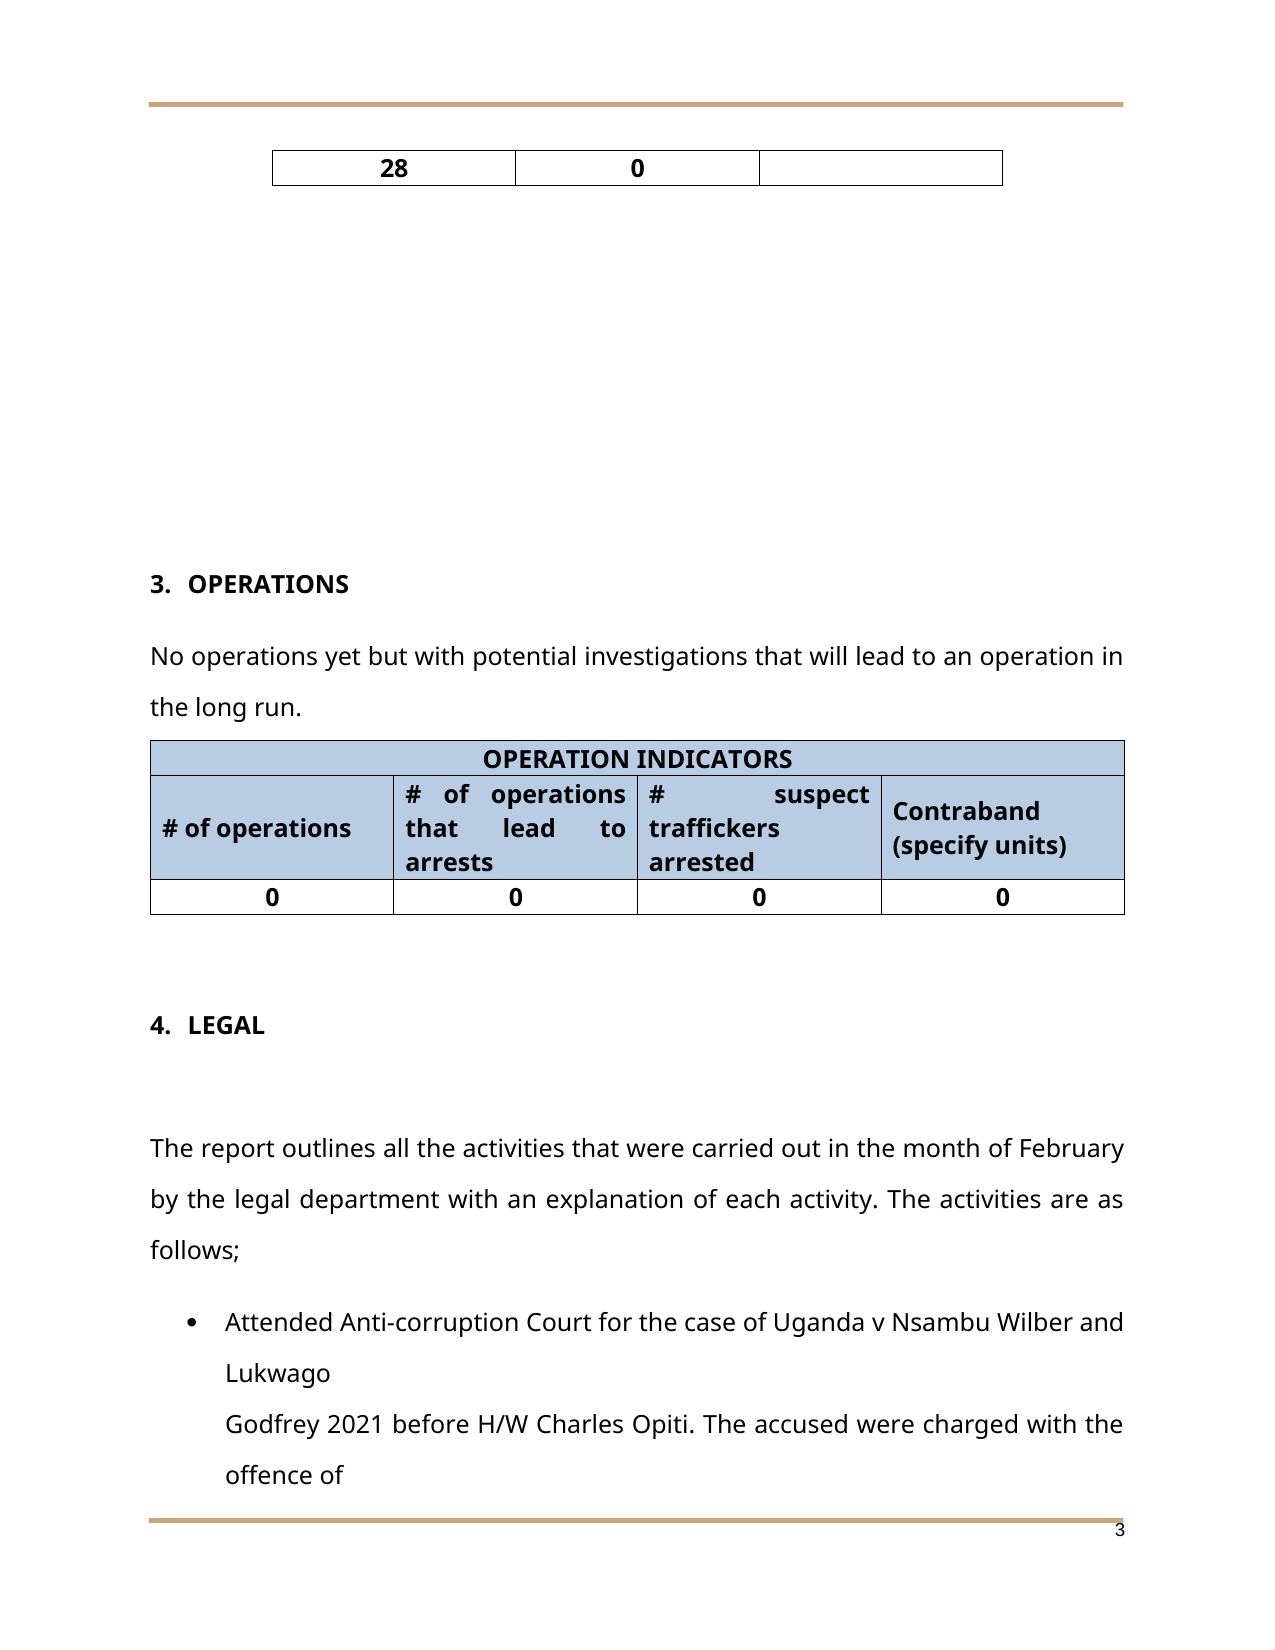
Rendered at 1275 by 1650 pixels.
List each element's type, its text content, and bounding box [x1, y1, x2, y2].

table_cell Contraband (specify units) [882, 776, 1124, 879]
table_cell 0 [638, 880, 881, 914]
table_cell 0 [882, 880, 1124, 914]
table_cell 0 [516, 151, 759, 185]
table_cell 28 [273, 151, 515, 185]
list Attended Anti-corruption Court for the case of Uganda v Nsambu Wilber and Lukwago [187, 1304, 1125, 1389]
text No operations yet but with potential investigations that will lead to an operation in the long run. [150, 638, 1125, 723]
table_cell # of operations [151, 776, 393, 879]
table_cell 0 [394, 880, 637, 914]
table_header OPERATION INDICATORS [151, 741, 1124, 775]
list OPERATIONS [150, 566, 1125, 600]
table_cell 0 [151, 880, 393, 914]
table_cell # of operations that lead to arrests [394, 776, 637, 879]
picture [148, 1518, 1124, 1523]
list Godfrey 2021 before H/W Charles Opiti. The accused were charged with the offence of [225, 1406, 1125, 1492]
list LEGAL [150, 1007, 1125, 1042]
picture [148, 102, 1124, 107]
table_cell [760, 151, 1002, 185]
table_cell # suspect traffickers arrested [638, 776, 881, 879]
text The report outlines all the activities that were carried out in the month of February by the legal department with an explanation of each activity. The activities are as follows; [150, 1130, 1125, 1267]
